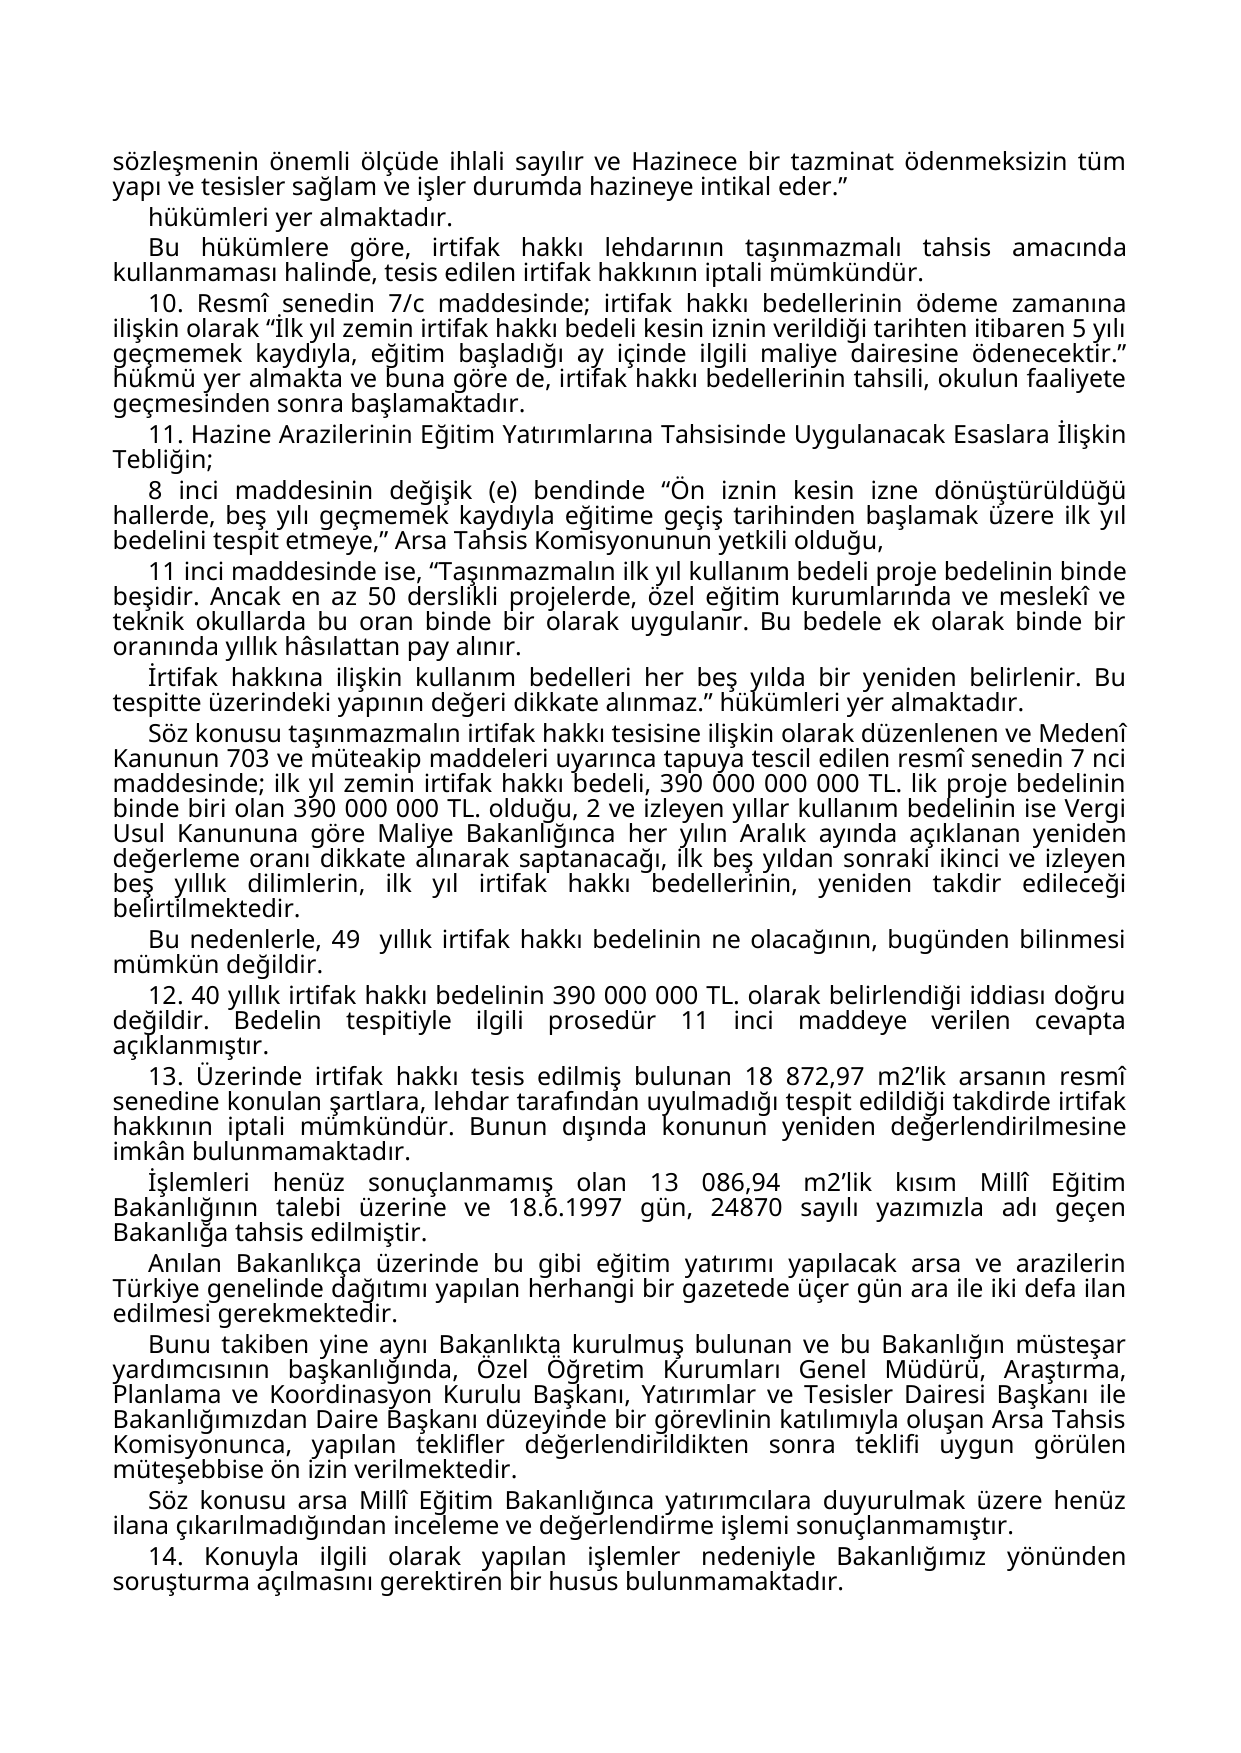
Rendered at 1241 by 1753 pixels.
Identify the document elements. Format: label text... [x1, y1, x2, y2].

text Söz konusu taşınmazmalın irtifak hakkı tesisine ilişkin olarak düzenlenen ve Medenî Kanunun 703 ve müteakip maddeleri uyarınca tapuya tescil edilen resmî senedin 7 nci maddesinde; ilk yıl zemin irtifak hakkı bedeli, 390 000 000 000 TL. lik proje bedelinin binde biri olan 390 000 000 TL. olduğu, 2 ve izleyen yıllar kullanım bedelinin ise Vergi Usul Kanununa göre Maliye Bakanlığınca her yılın Aralık ayında açıklanan yeniden değerleme oranı dikkate alınarak saptanacağı, ilk beş yıldan sonraki ikinci ve izleyen beş yıllık dilimlerin, ilk yıl irtifak hakkı bedellerinin, yeniden takdir edileceği belirtilmektedir. [112, 722, 1128, 922]
text Bu hükümlere göre, irtifak hakkı lehdarının taşınmazmalı tahsis amacında kullanmaması halinde, tesis edilen irtifak hakkının iptali mümkündür. [112, 237, 1128, 287]
text 14. Konuyla ilgili olarak yapılan işlemler nedeniyle Bakanlığımız yönünden soruşturma açılmasını gerektiren bir husus bulunmamaktadır. [112, 1545, 1128, 1595]
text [112, 150, 1128, 200]
text Anılan Bakanlıkça üzerinde bu gibi eğitim yatırımı yapılacak arsa ve arazilerin Türkiye genelinde dağıtımı yapılan herhangi bir gazetede üçer gün ara ile iki defa ilan edilmesi gerekmektedir. [112, 1252, 1128, 1327]
text 11. Hazine Arazilerinin Eğitim Yatırımlarına Tahsisinde Uygulanacak Esaslara İlişkin Tebliğin; [112, 424, 1128, 474]
text Söz konusu arsa Millî Eğitim Bakanlığınca yatırımcılara duyurulmak üzere henüz ilana çıkarılmadığından inceleme ve değerlendirme işlemi sonuçlanmamıştır. [112, 1489, 1128, 1539]
text hükümleri yer almaktadır. [112, 206, 1128, 231]
text Bunu takiben yine aynı Bakanlıkta kurulmuş bulunan ve bu Bakanlığın müsteşar yardımcısının başkanlığında, Özel Öğretim Kurumları Genel Müdürü, Araştırma, Planlama ve Koordinasyon Kurulu Başkanı, Yatırımlar ve Tesisler Dairesi Başkanı ile Bakanlığımızdan Daire Başkanı düzeyinde bir görevlinin katılımıyla oluşan Arsa Tahsis Komisyonunca, yapılan teklifler değerlendirildikten sonra teklifi uygun görülen müteşebbise ön izin verilmektedir. [112, 1333, 1128, 1483]
text 11 inci maddesinde ise, “Taşınmazmalın ilk yıl kullanım bedeli proje bedelinin binde beşidir. Ancak en az 50 derslikli projelerde, özel eğitim kurumlarında ve meslekî ve teknik okullarda bu oran binde bir olarak uygulanır. Bu bedele ek olarak binde bir oranında yıllık hâsılattan pay alınır. [112, 561, 1128, 661]
text 8 inci maddesinin değişik (e) bendinde “Ön iznin kesin izne dönüştürüldüğü hallerde, beş yılı geçmemek kaydıyla eğitime geçiş tarihinden başlamak üzere ilk yıl bedelini tespit etmeye,” Arsa Tahsis Komisyonunun yetkili olduğu, [112, 480, 1128, 555]
text İşlemleri henüz sonuçlanmamış olan 13 086,94 m2’lik kısım Millî Eğitim Bakanlığının talebi üzerine ve 18.6.1997 gün, 24870 sayılı yazımızla adı geçen Bakanlığa tahsis edilmiştir. [112, 1171, 1128, 1246]
text İrtifak hakkına ilişkin kullanım bedelleri her beş yılda bir yeniden belirlenir. Bu tespitte üzerindeki yapının değeri dikkate alınmaz.” hükümleri yer almaktadır. [112, 667, 1128, 717]
text Bu nedenlerle, 49 yıllık irtifak hakkı bedelinin ne olacağının, bugünden bilinmesi mümkün değildir. [112, 928, 1128, 978]
text 12. 40 yıllık irtifak hakkı bedelinin 390 000 000 TL. olarak belirlendiği iddiası doğru değildir. Bedelin tespitiyle ilgili prosedür 11 inci maddeye verilen cevapta açıklanmıştır. [112, 984, 1128, 1059]
text 13. Üzerinde irtifak hakkı tesis edilmiş bulunan 18 872,97 m2’lik arsanın resmî senedine konulan şartlara, lehdar tarafından uyulmadığı tespit edildiği takdirde irtifak hakkının iptali mümkündür. Bunun dışında konunun yeniden değerlendirilmesine imkân bulunmamaktadır. [112, 1065, 1128, 1165]
text 10. Resmî senedin 7/c maddesinde; irtifak hakkı bedellerinin ödeme zamanına ilişkin olarak “İlk yıl zemin irtifak hakkı bedeli kesin iznin verildiği tarihten itibaren 5 yılı geçmemek kaydıyla, eğitim başladığı ay içinde ilgili maliye dairesine ödenecektir.” hükmü yer almakta ve buna göre de, irtifak hakkı bedellerinin tahsili, okulun faaliyete geçmesinden sonra başlamaktadır. [112, 293, 1128, 418]
